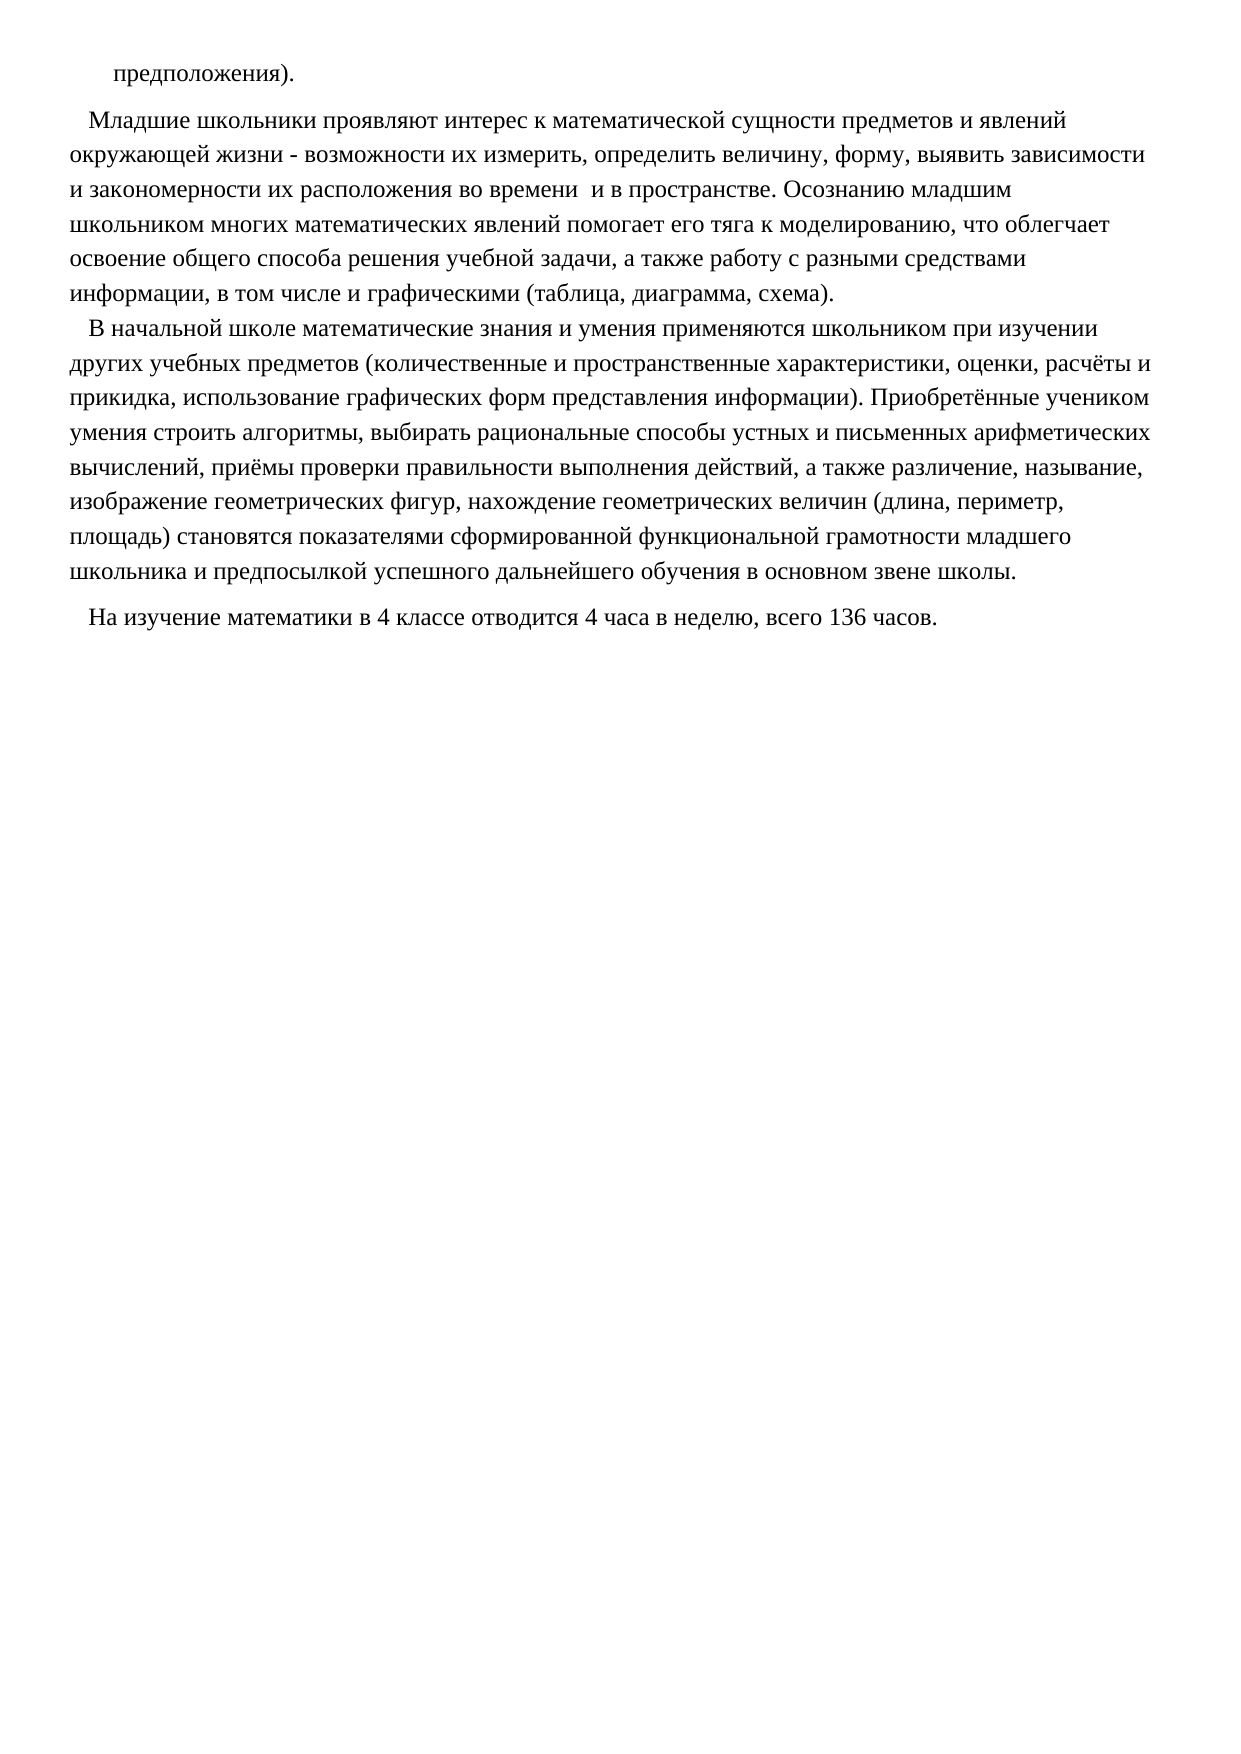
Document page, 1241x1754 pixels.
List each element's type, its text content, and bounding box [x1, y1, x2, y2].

text предположения). [113, 58, 1184, 87]
text На изучение математики в 4 классе отводится 4 часа в неделю, всего 136 часов. [88, 602, 1184, 631]
text Младшие школьники проявляют интерес к математической сущности предметов и явлений окружающей жизни - возможности их измерить, определить величину, форму, выявить зависимости и закономерности их расположения во времени и в пространстве. Осознанию младшим школьником многих математических явлений помогает его тяга к моделированию, что облегчает освоение общего способа решения учебной задачи, а также работу с разными средствами информации, в том числе и графическими (таблица, диаграмма, схема). [69, 105, 1147, 307]
text В начальной школе математические знания и умения применяются школьником при изучении других учебных предметов (количественные и пространственные характеристики, оценки, расчёты и прикидка, использование графических форм представления информации). Приобретённые учеником умения строить алгоритмы, выбирать рациональные способы устных и письменных арифметических вычислений, приёмы проверки правильности выполнения действий, а также различение, называние, изображение геометрических фигур, нахождение геометрических величин (длина, периметр, площадь) становятся показателями сформированной функциональной грамотности младшего школьника и предпосылкой успешного дальнейшего обучения в основном звене школы. [69, 313, 1154, 584]
